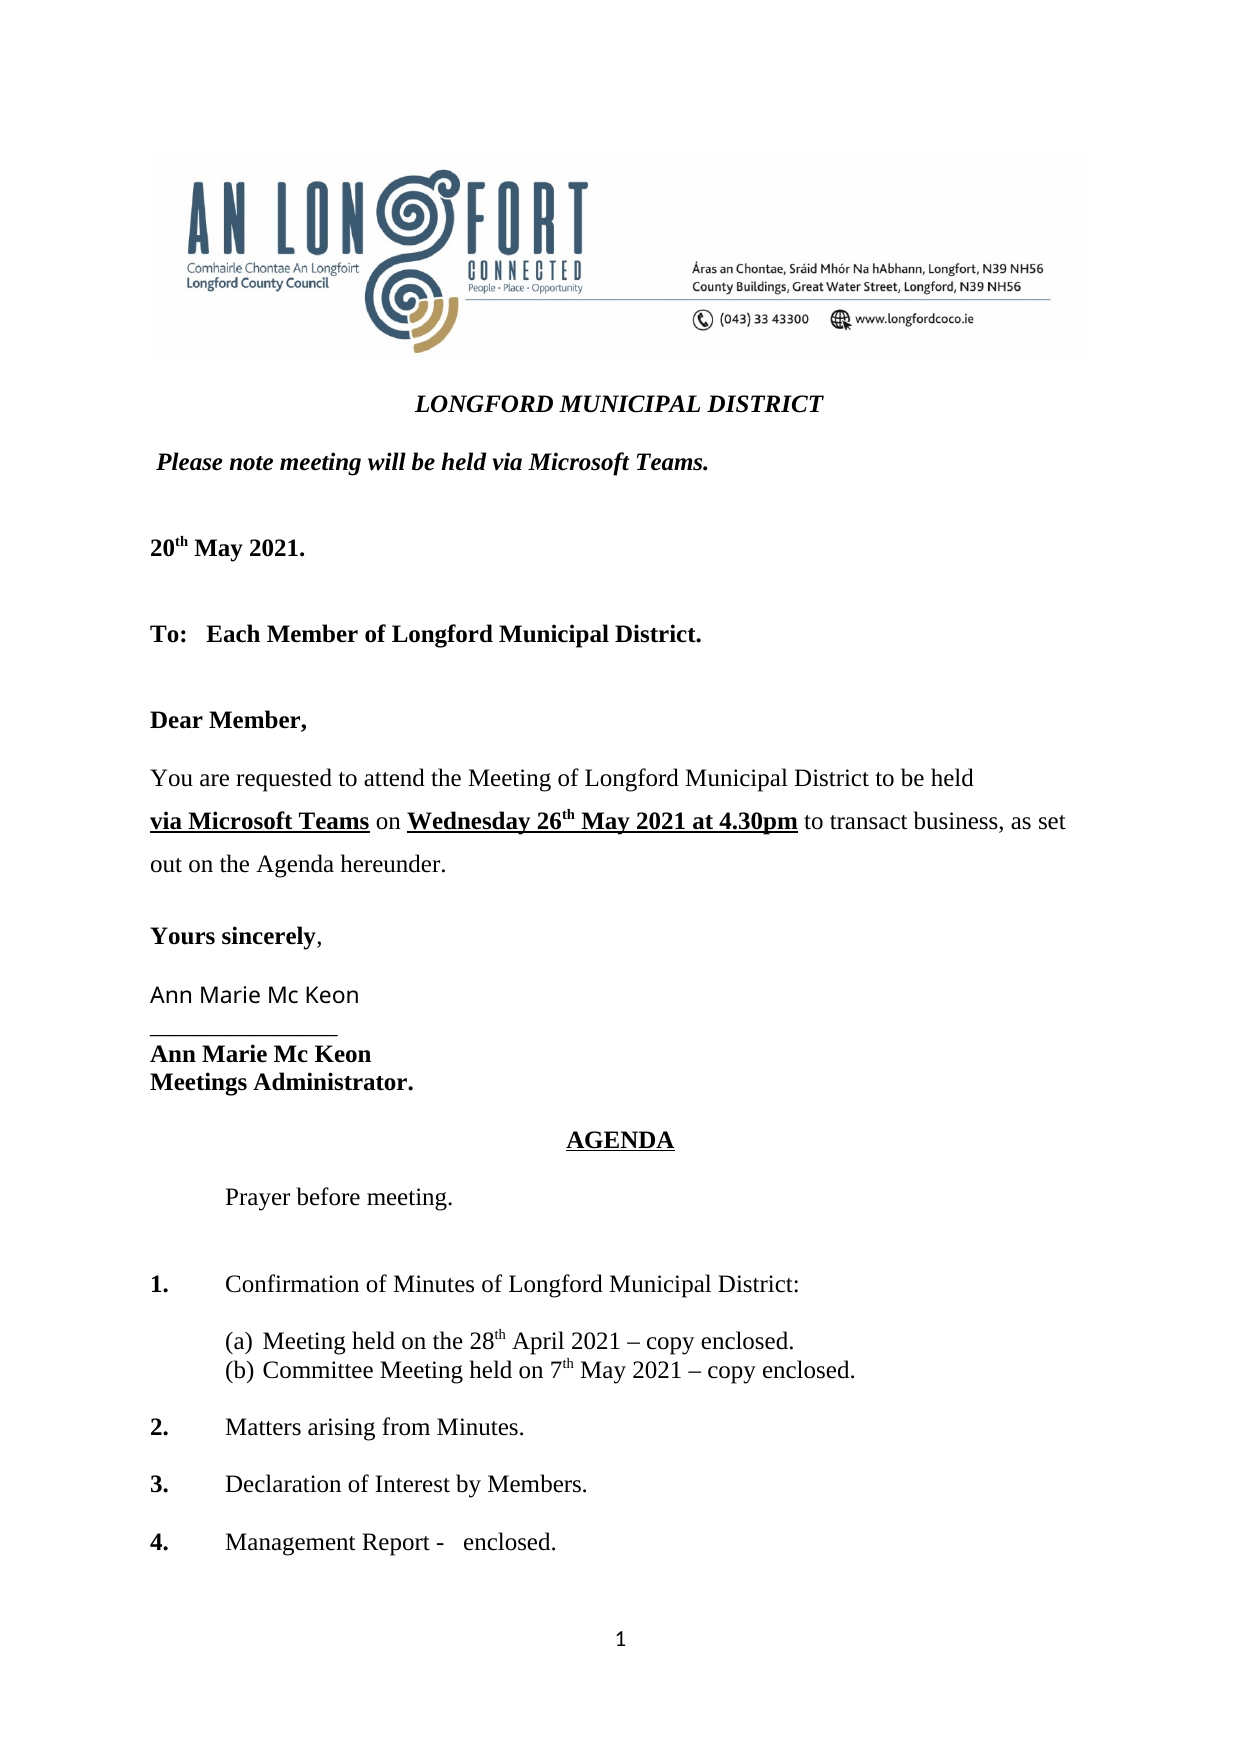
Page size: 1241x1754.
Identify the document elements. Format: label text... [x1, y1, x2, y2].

list Meeting held on the 28th April 2021 – copy enclosed. [225, 1326, 1090, 1355]
text via Microsoft Teams on Wednesday 26th May 2021 at 4.30pm to transact business, as set out on the Agenda hereunder. [150, 806, 1090, 878]
text Ann Marie Mc Keon [150, 1039, 1090, 1067]
text Please note meeting will be held via Microsoft Teams. [150, 447, 1090, 476]
text Meetings Administrator. [150, 1067, 1090, 1096]
list Committee Meeting held on 7th May 2021 – copy enclosed. [225, 1355, 1090, 1384]
text Ann Marie Mc Keon [150, 979, 1090, 1010]
text 1. Confirmation of Minutes of Longford Municipal District: [150, 1269, 1090, 1297]
text 3. Declaration of Interest by Members. [150, 1469, 1090, 1498]
text AGENDA [150, 1125, 1090, 1154]
text LONGFORD MUNICIPAL DISTRICT [150, 389, 1090, 418]
text Prayer before meeting. [150, 1182, 1090, 1211]
text 2. Matters arising from Minutes. [150, 1412, 1090, 1441]
picture [150, 150, 1091, 361]
text Dear Member, [150, 706, 1090, 734]
text Yours sincerely, [150, 921, 1090, 950]
text _______________ [150, 1010, 1090, 1039]
text 4. Management Report - enclosed. [150, 1527, 1090, 1556]
text You are requested to attend the Meeting of Longford Municipal District to be held [150, 763, 1090, 792]
text To: Each Member of Longford Municipal District. [150, 619, 1090, 648]
text 20th May 2021. [150, 533, 1090, 562]
